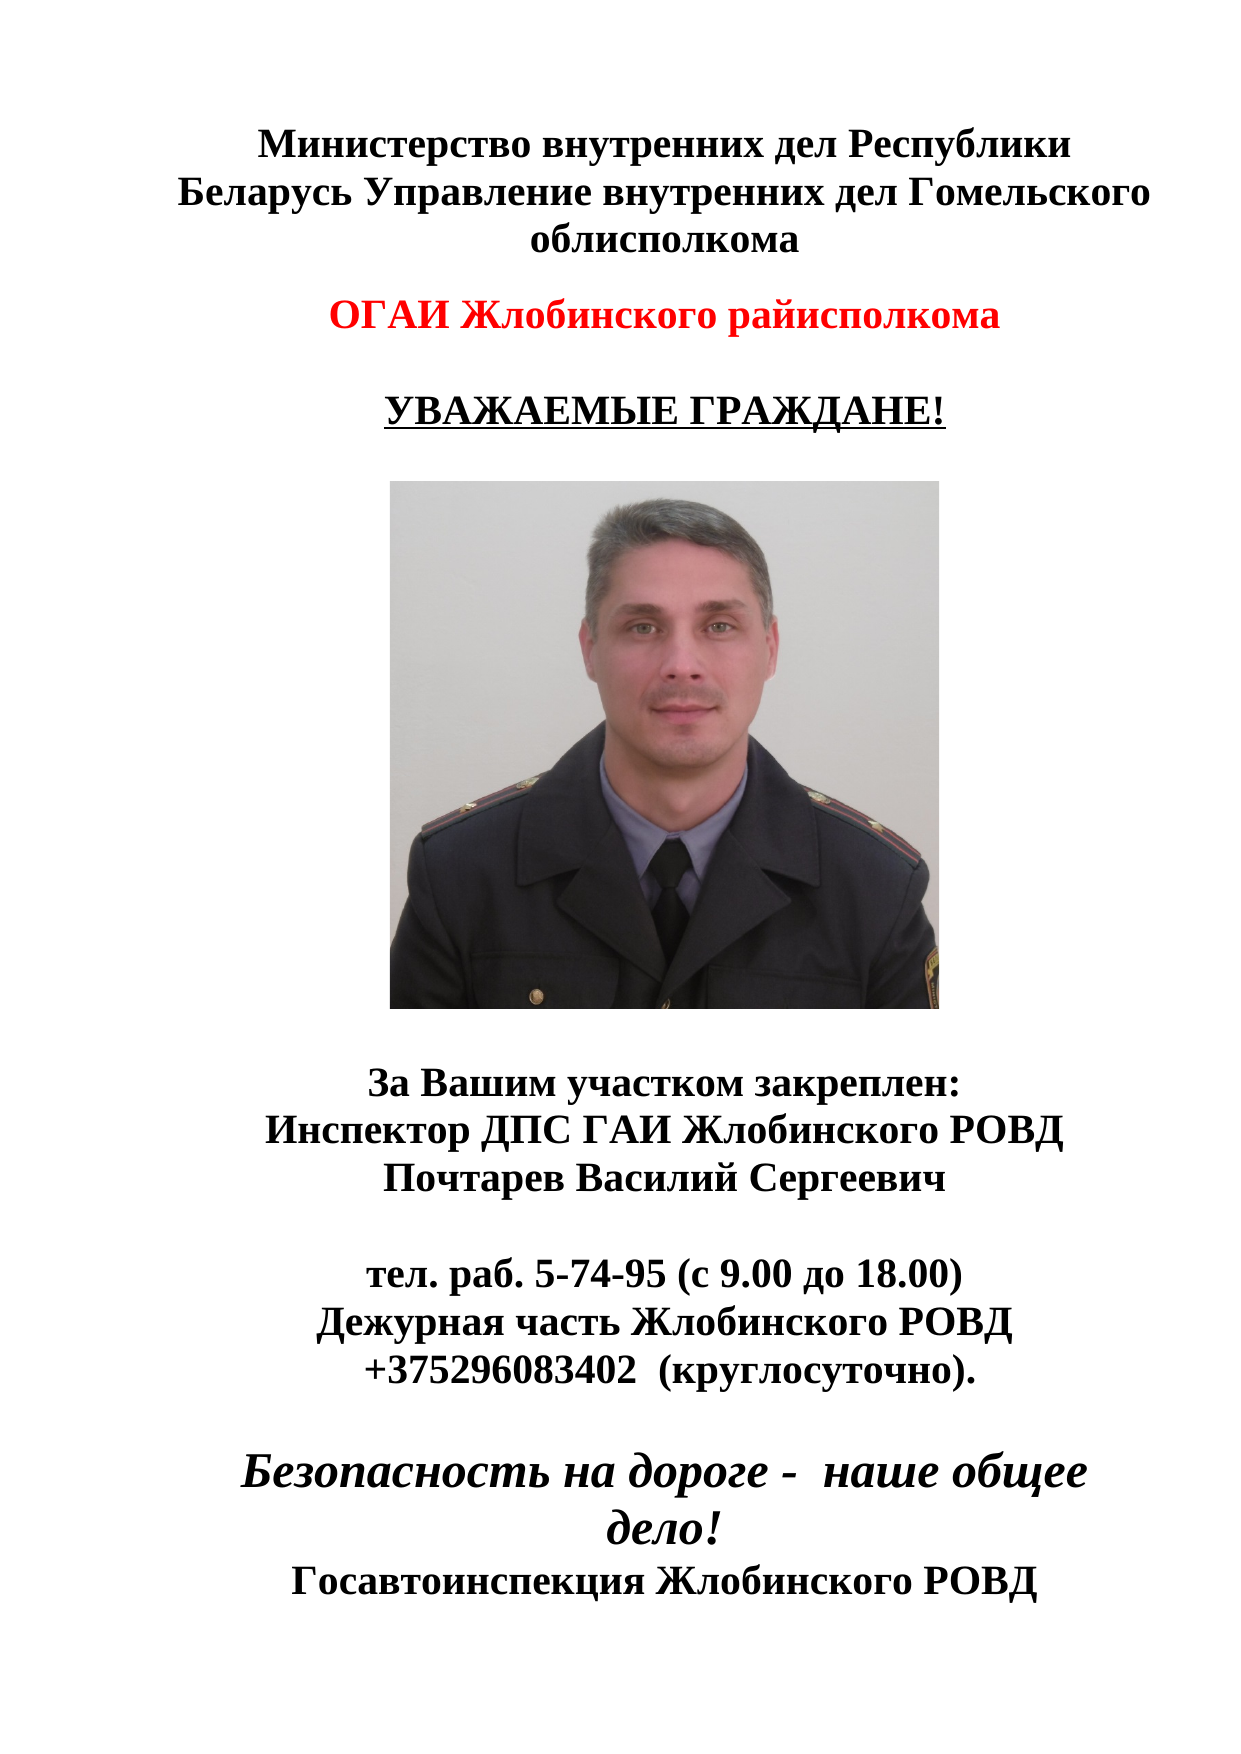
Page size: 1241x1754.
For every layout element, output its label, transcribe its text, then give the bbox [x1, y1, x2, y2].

text тел. раб. 5-74-95 (с 9.00 до 18.00) [177, 1249, 1152, 1297]
text ОГАИ Жлобинского райисполкома [177, 290, 1152, 338]
text Безопасность на дороге - наше общее дело! [177, 1440, 1152, 1555]
text За Вашим участком закреплен: [177, 1057, 1152, 1105]
text Министерство внутренних дел Республики Беларусь Управление внутренних дел Гомельского облисполкома [177, 118, 1152, 262]
text УВАЖАЕМЫЕ ГРАЖДАНЕ! [177, 386, 1152, 434]
picture [389, 481, 940, 1009]
text Дежурная часть Жлобинского РОВД [177, 1297, 1152, 1344]
text Инспектор ДПС ГАИ Жлобинского РОВД [177, 1105, 1152, 1153]
text +375296083402 (круглосуточно). [177, 1344, 1152, 1392]
text Почтарев Василий Сергеевич [177, 1153, 1152, 1201]
text Госавтоинспекция Жлобинского РОВД [177, 1555, 1152, 1603]
